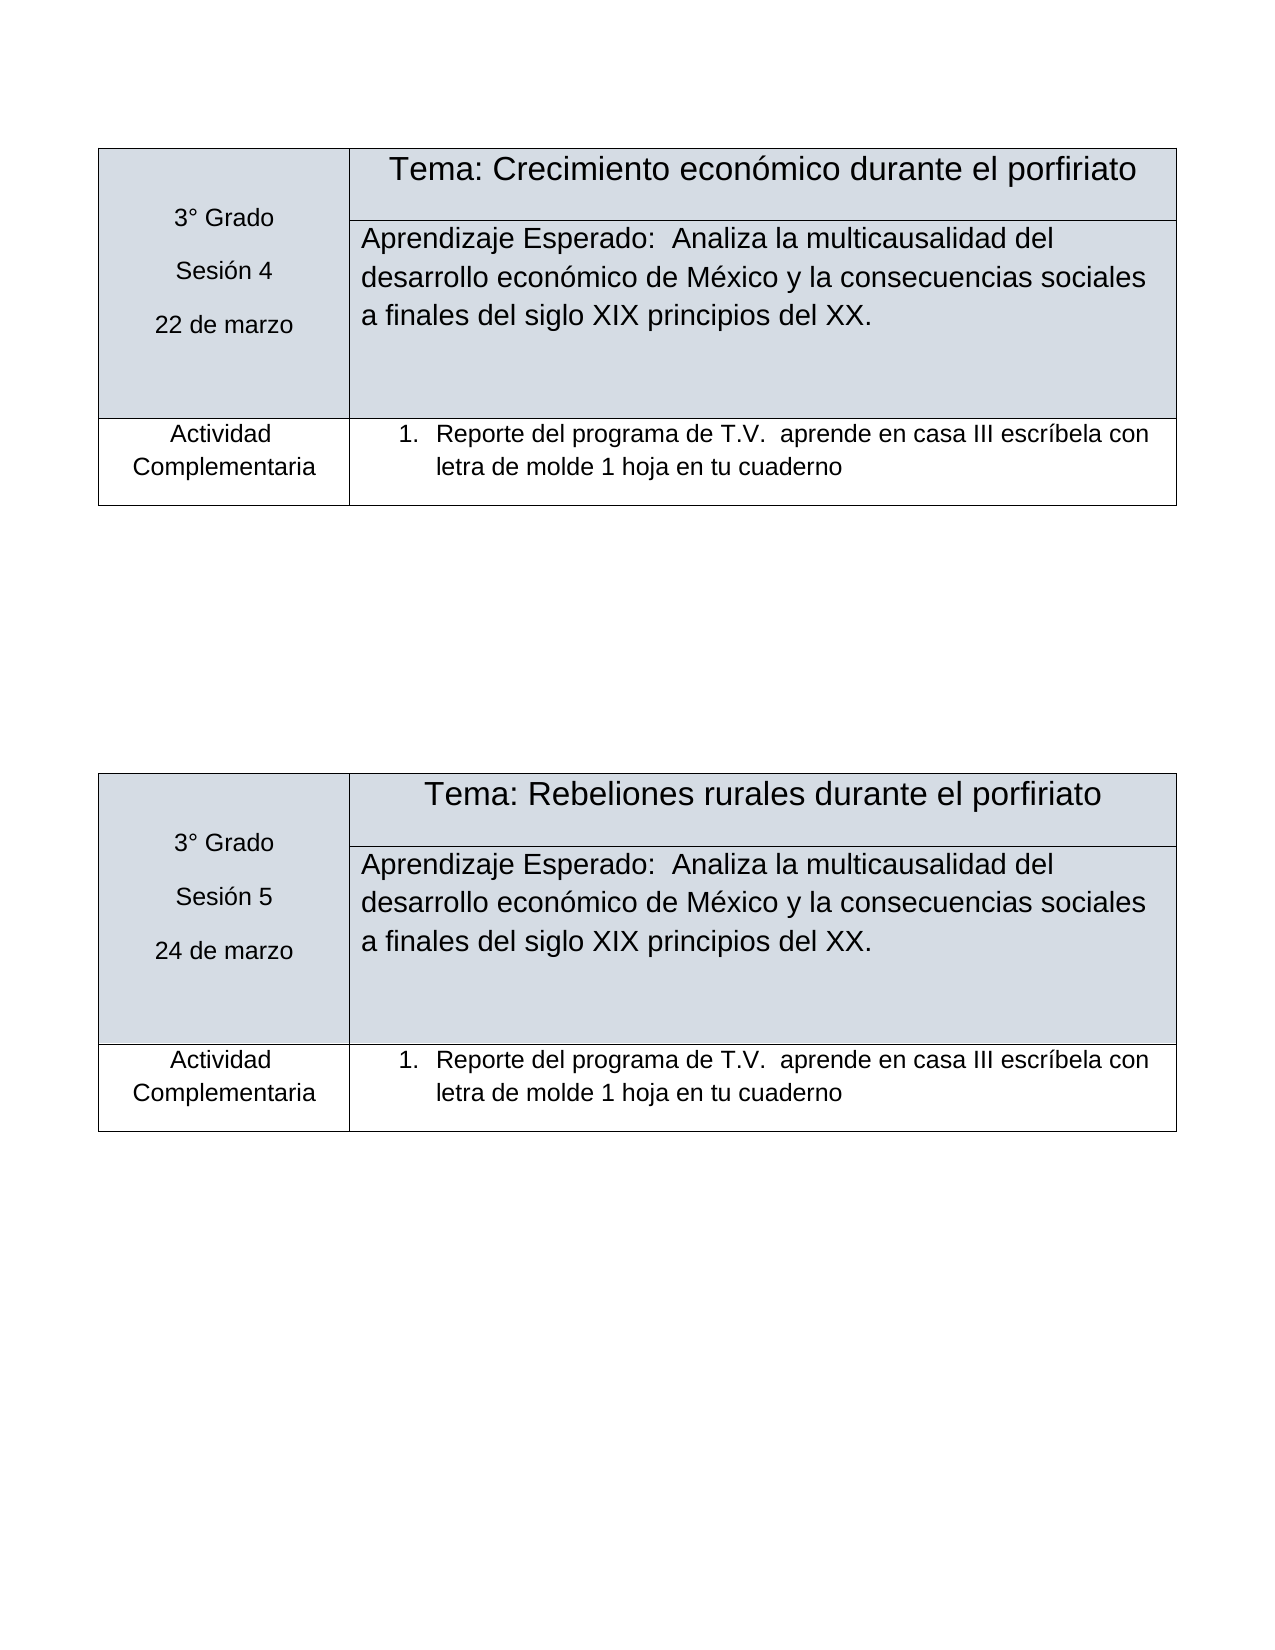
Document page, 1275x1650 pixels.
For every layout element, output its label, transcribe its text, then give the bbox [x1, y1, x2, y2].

table_cell Reporte del programa de T.V. aprende en casa III escríbela con letra de molde 1 hoja en tu cuaderno [350, 1045, 1176, 1131]
table_cell Aprendizaje Esperado: Analiza la multicausalidad del desarrollo económico de México y la consecuencias sociales a finales del siglo XIX principios del XX. [350, 847, 1176, 1043]
table_cell Aprendizaje Esperado: Analiza la multicausalidad del desarrollo económico de México y la consecuencias sociales a finales del siglo XIX principios del XX. [350, 221, 1176, 418]
table_header Tema: Crecimiento económico durante el porfiriato [350, 149, 1176, 220]
table_cell Reporte del programa de T.V. aprende en casa III escríbela con letra de molde 1 hoja en tu cuaderno [350, 419, 1176, 505]
table_header Tema: Rebeliones rurales durante el porfiriato [350, 774, 1176, 846]
table_header 3° Grado Sesión 4 22 de marzo [99, 149, 349, 418]
table_cell Actividad Complementaria [99, 419, 349, 505]
table_cell Actividad Complementaria [99, 1045, 349, 1131]
table_header 3° Grado Sesión 5 24 de marzo [99, 774, 349, 1043]
